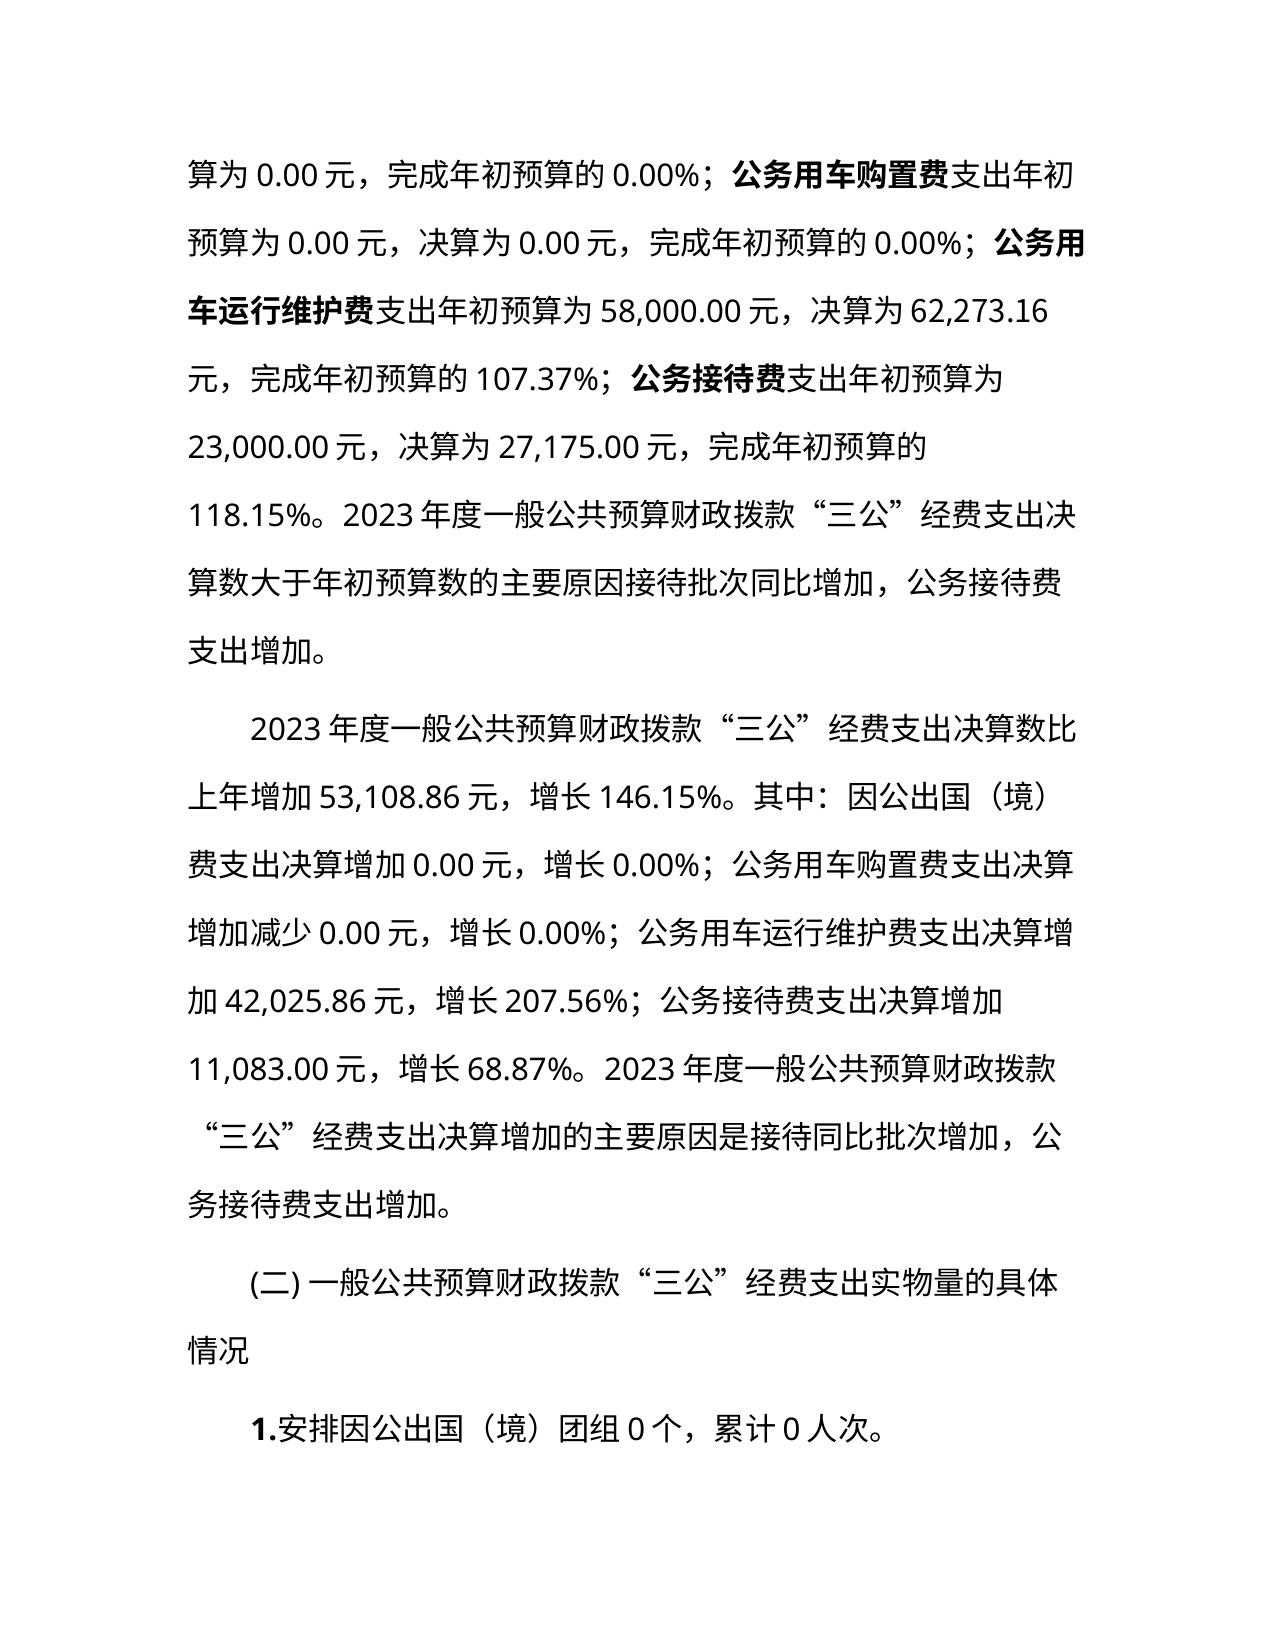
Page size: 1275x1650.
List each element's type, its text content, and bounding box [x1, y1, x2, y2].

text 2023年度一般公共预算财政拨款“三公”经费支出决算数比上年增加53,108.86元，增长146.15%。其中：因公出国（境）费支出决算增加0.00元，增长0.00%；公务用车购置费支出决算增加减少0.00元，增长0.00%；公务用车运行维护费支出决算增加42,025.86元，增长207.56%；公务接待费支出决算增加11,083.00元，增长68.87%。2023年度一般公共预算财政拨款“三公”经费支出决算增加的主要原因是接待同比批次增加，公务接待费支出增加。 [187, 704, 1087, 1225]
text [187, 150, 1087, 671]
text (二) 一般公共预算财政拨款“三公”经费支出实物量的具体情况 [187, 1258, 1087, 1372]
text 1.安排因公出国（境）团组0个，累计0人次。 [187, 1404, 1087, 1450]
